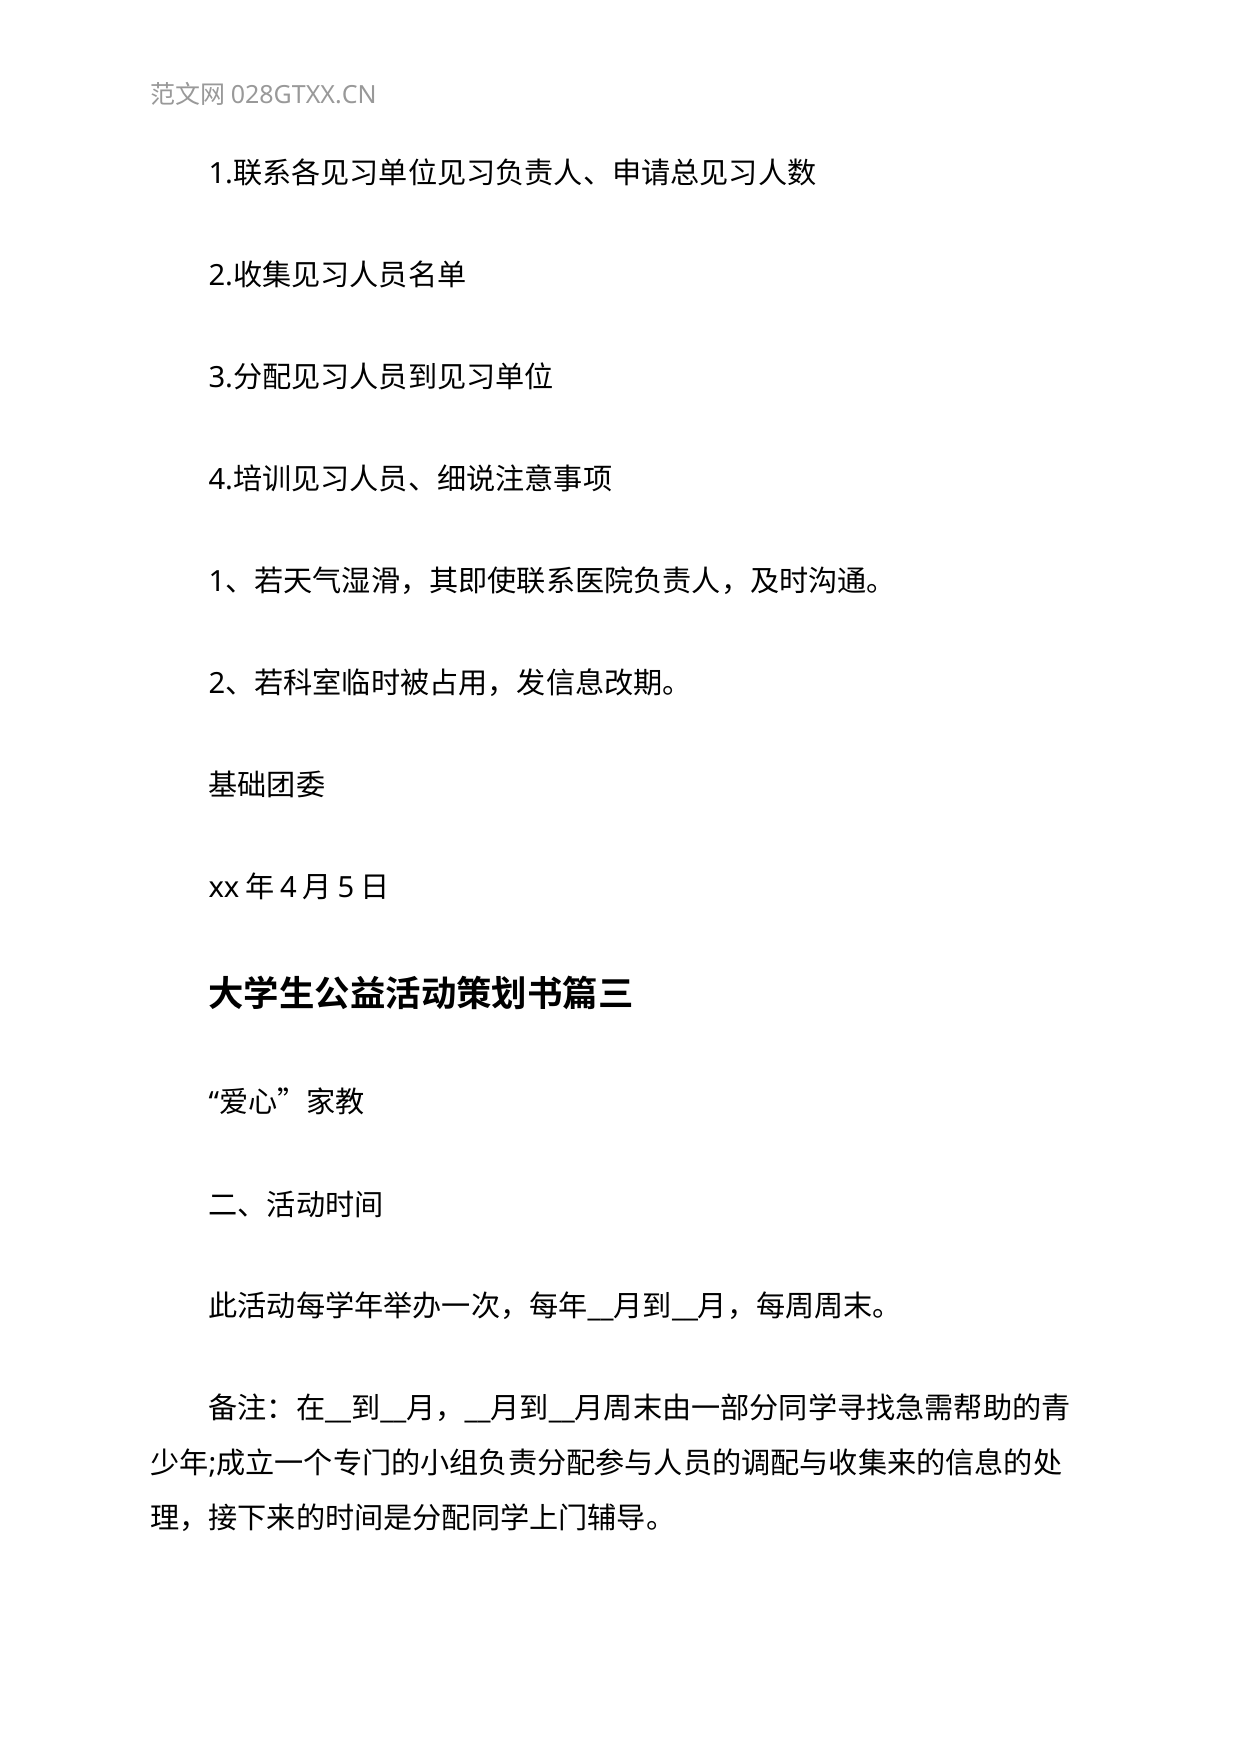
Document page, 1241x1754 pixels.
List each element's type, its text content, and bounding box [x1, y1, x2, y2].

text 2、若科室临时被占用，发信息改期。 [150, 660, 1090, 702]
text 1、若天气湿滑，其即使联系医院负责人，及时沟通。 [150, 558, 1090, 600]
text 2.收集见习人员名单 [150, 252, 1090, 294]
text 1.联系各见习单位见习负责人、申请总见习人数 [150, 150, 1090, 192]
text 3.分配见习人员到见习单位 [150, 354, 1090, 396]
text xx年4月5日 [150, 864, 1090, 906]
text 大学生公益活动策划书篇三 [150, 966, 1090, 1017]
text 此活动每学年举办一次，每年__月到__月，每周周末。 [150, 1283, 1090, 1325]
text 备注：在__到__月，__月到__月周末由一部分同学寻找急需帮助的青少年;成立一个专门的小组负责分配参与人员的调配与收集来的信息的处理，接下来的时间是分配同学上门辅导。 [150, 1385, 1090, 1537]
text 基础团委 [150, 762, 1090, 804]
text 二、活动时间 [150, 1181, 1090, 1223]
text “爱心”家教 [150, 1079, 1090, 1121]
text 4.培训见习人员、细说注意事项 [150, 456, 1090, 498]
